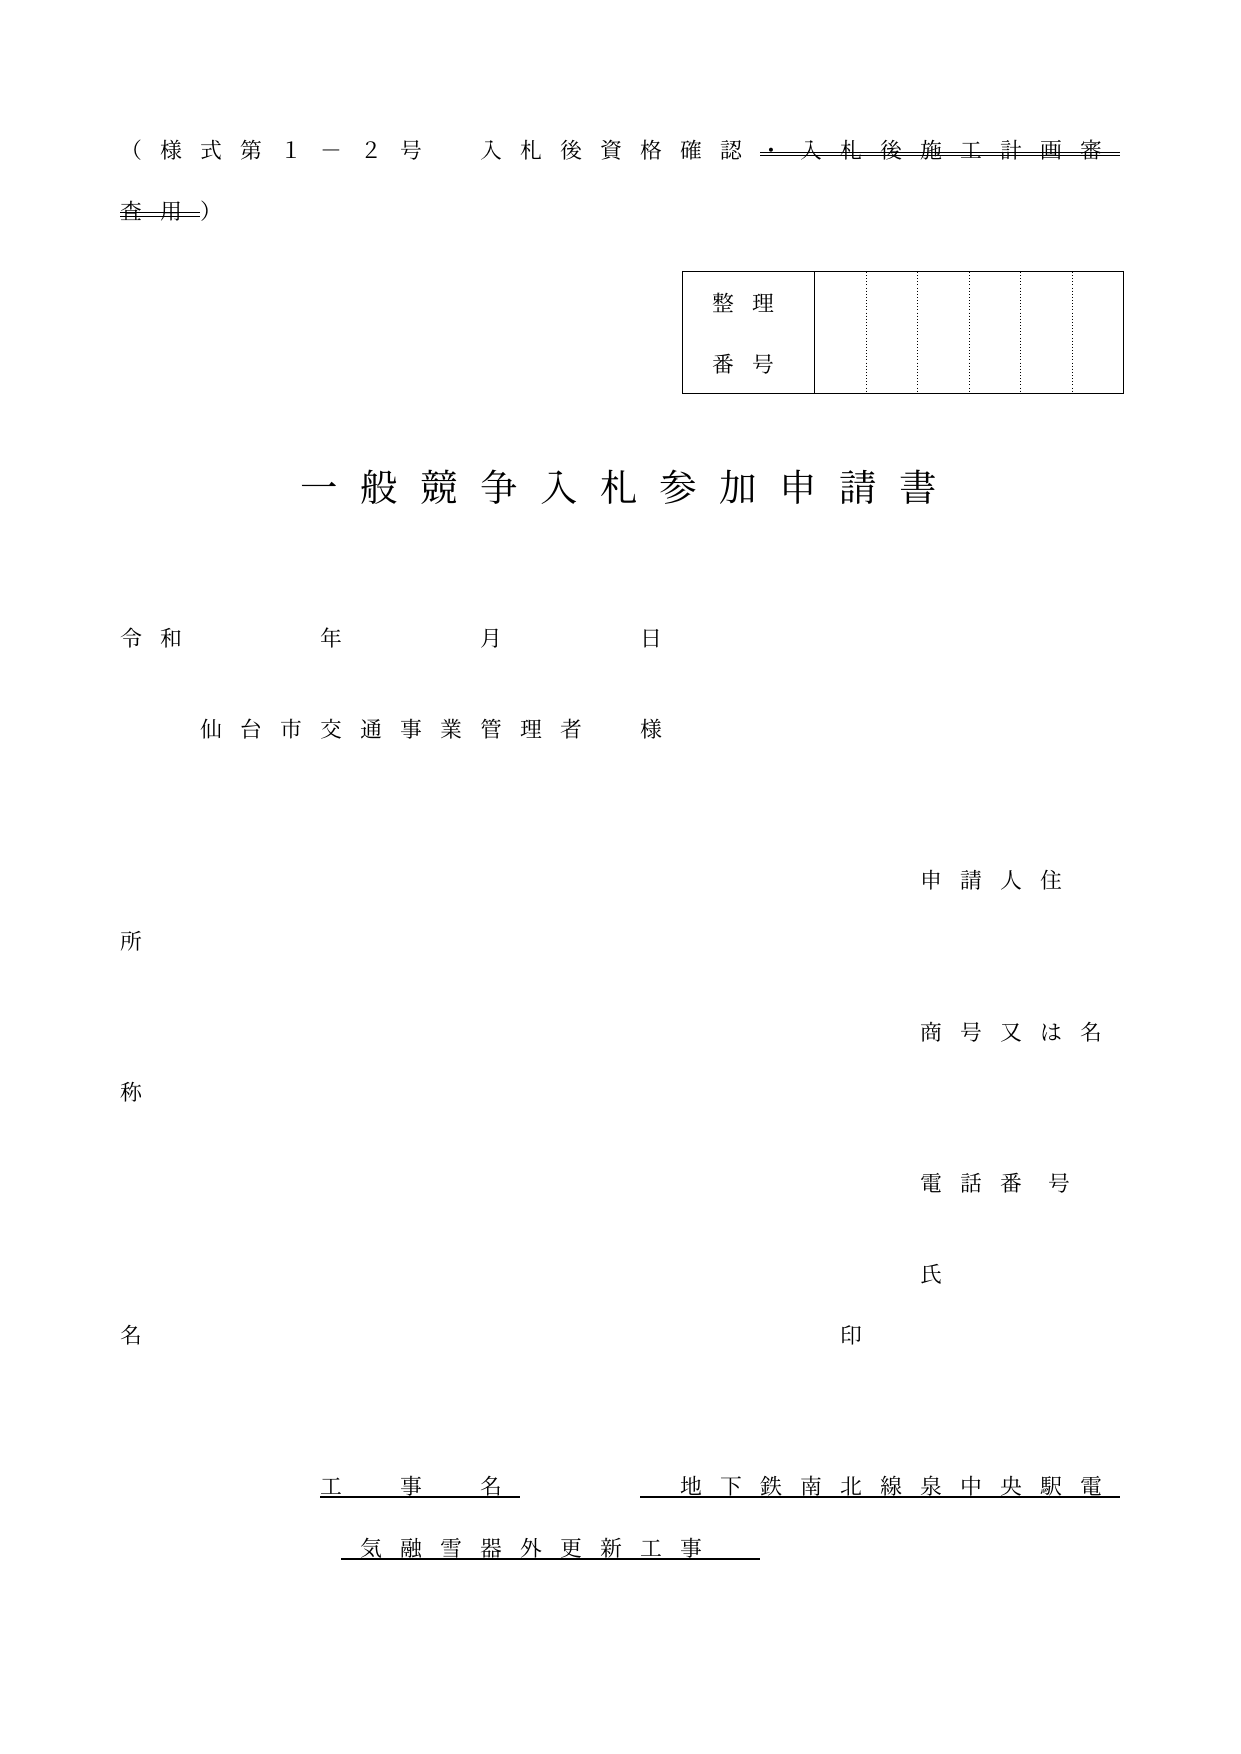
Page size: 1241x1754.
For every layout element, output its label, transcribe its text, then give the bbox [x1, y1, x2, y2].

text 令和 年 月 日 [120, 576, 1120, 667]
text 交通事業管理者 様 [120, 697, 1120, 758]
text 電話番号 [120, 1152, 1120, 1212]
text 氏 名 印 [120, 1243, 1120, 1364]
table_header [918, 272, 969, 393]
table_header [1072, 272, 1123, 393]
table_header 整理番号 [683, 272, 814, 393]
table_header [815, 272, 866, 393]
text （様式第１－２号 入札後資格確認・入札後施工計画審査用） [120, 119, 1120, 240]
table_header [866, 272, 918, 393]
text 申請人住所 [120, 849, 1120, 970]
text 工 事 名 地下鉄南北線泉中央駅電気融雪器外更新工事 [120, 1455, 1120, 1576]
text 一 般 競 争 入 札 参 加 申 請 書 [120, 455, 1120, 515]
text 商号又は名称 [120, 1000, 1120, 1122]
table_header [1021, 272, 1072, 393]
table_header [969, 272, 1021, 393]
